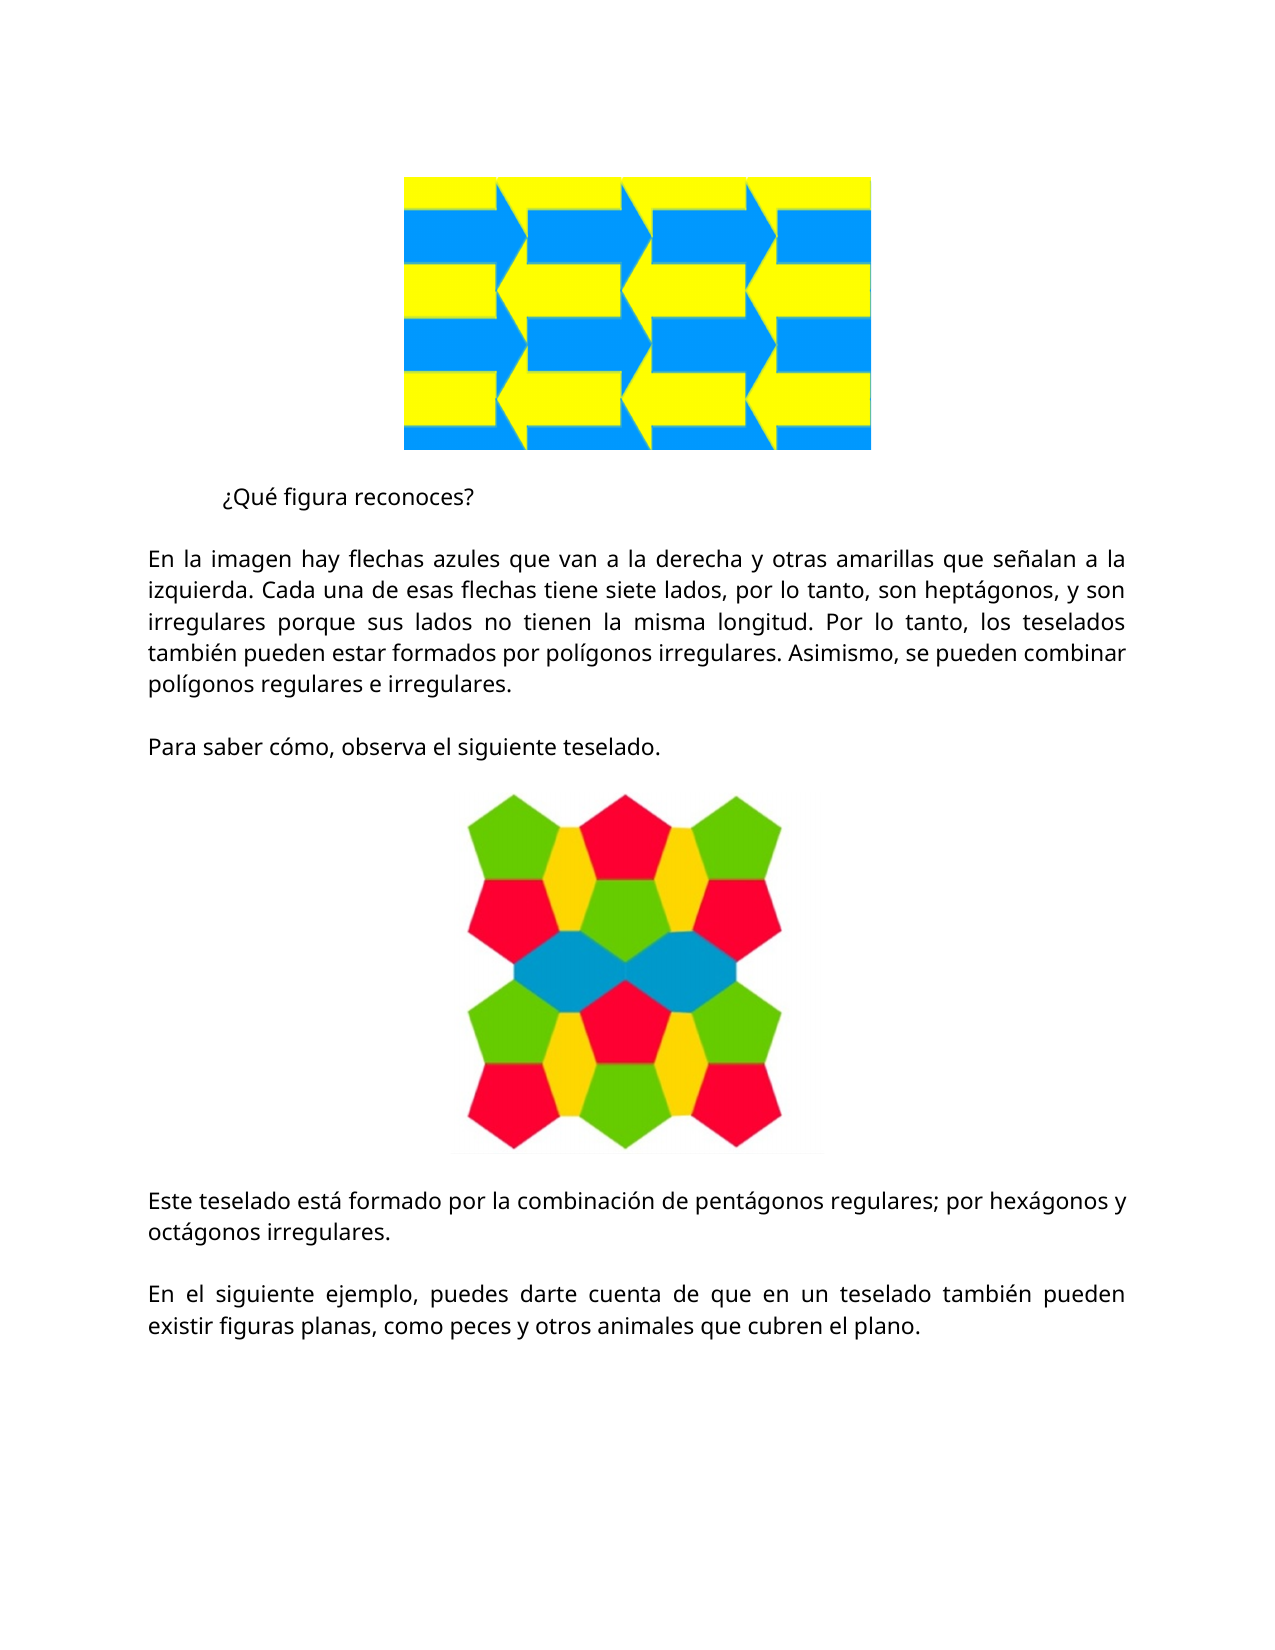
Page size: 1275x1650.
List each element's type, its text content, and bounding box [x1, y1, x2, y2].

text Este teselado está formado por la combinación de pentágonos regulares; por hexágonos y octágonos irregulares. [148, 1184, 1127, 1247]
text En el siguiente ejemplo, puedes darte cuenta de que en un teselado también pueden existir figuras planas, como peces y otros animales que cubren el plano. [148, 1278, 1127, 1341]
text Para saber cómo, observa el siguiente teselado. [148, 730, 1127, 762]
picture [450, 792, 825, 1154]
text En la imagen hay flechas azules que van a la derecha y otras amarillas que señalan a la izquierda. Cada una de esas flechas tiene siete lados, por lo tanto, son heptágonos, y son irregulares porque sus lados no tienen la misma longitud. Por lo tanto, los teselados también pueden estar formados por polígonos irregulares. Asimismo, se pueden combinar polígonos regulares e irregulares. [148, 543, 1127, 699]
list ¿Qué figura reconoces? [223, 480, 1127, 512]
picture [404, 177, 872, 450]
